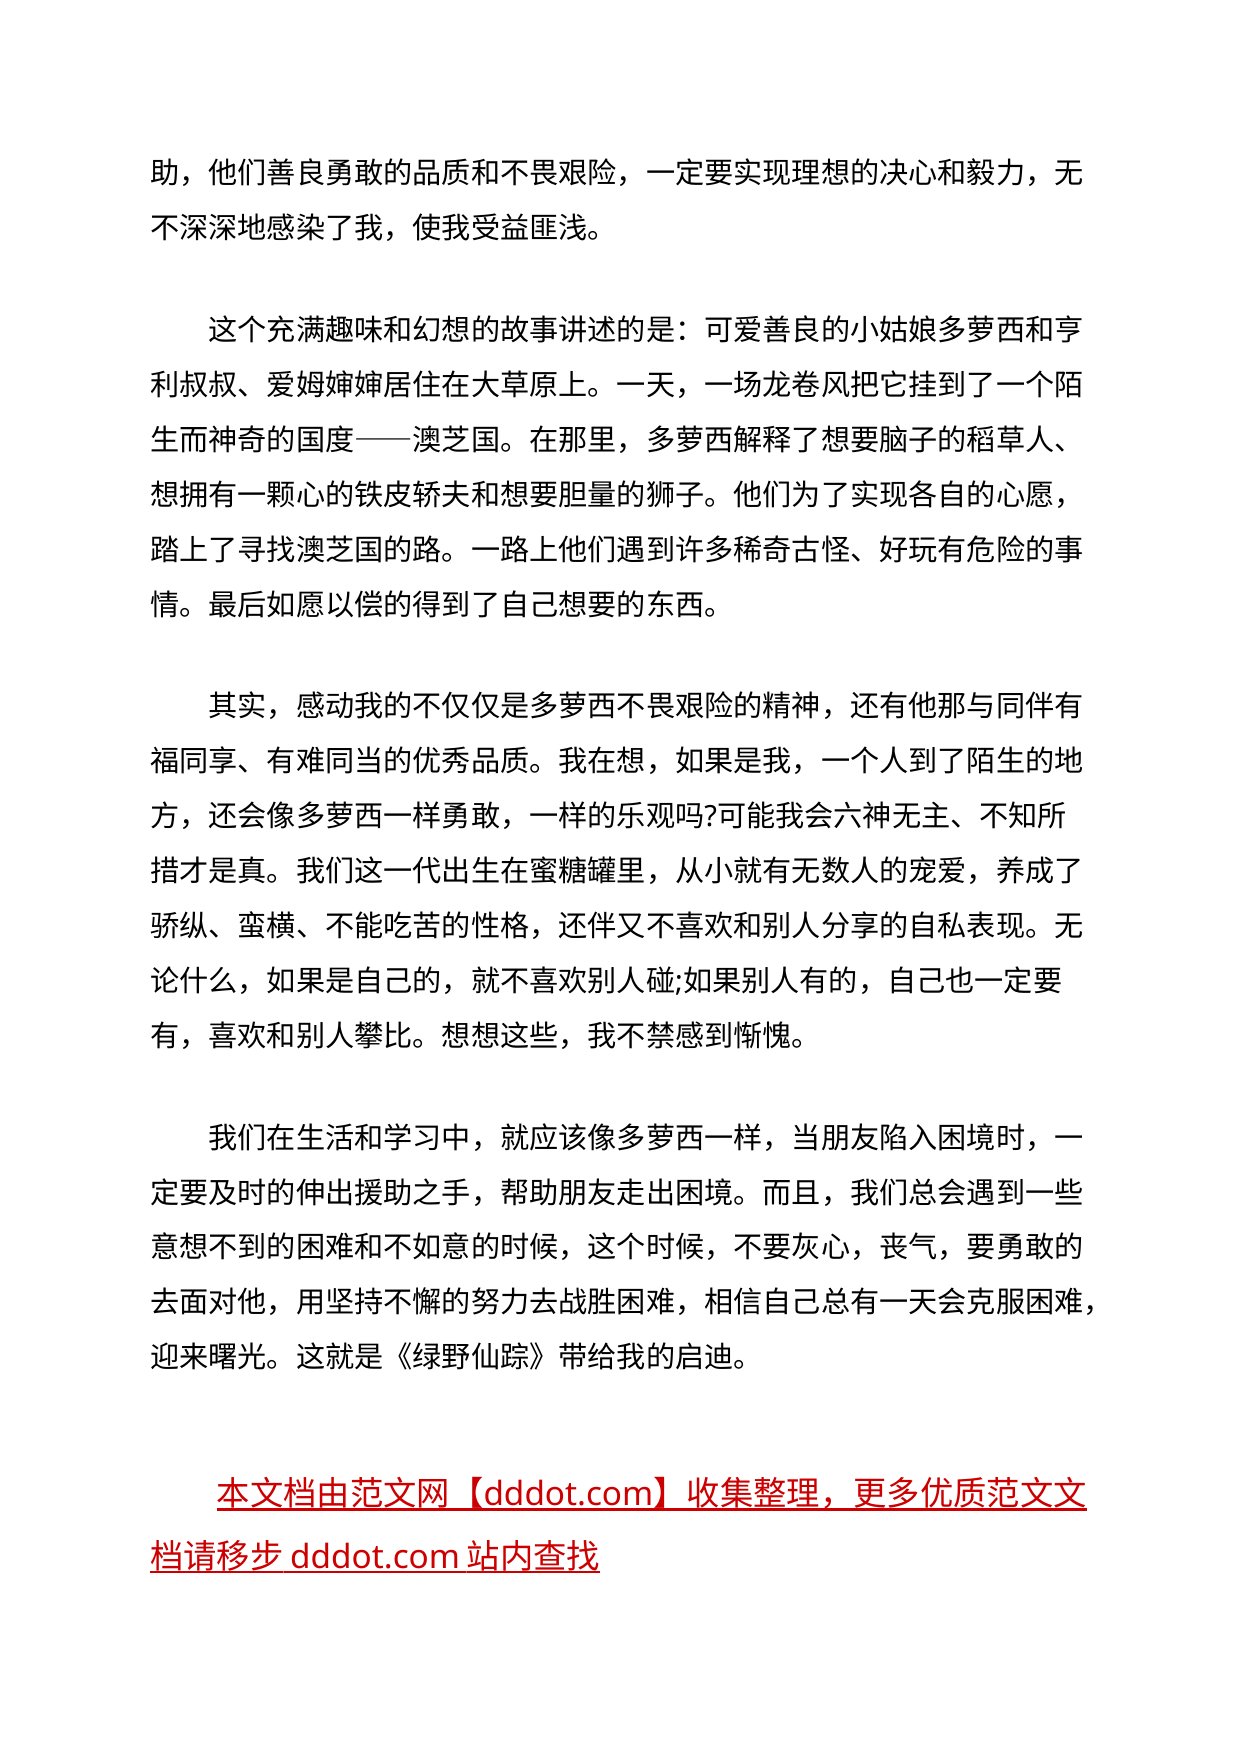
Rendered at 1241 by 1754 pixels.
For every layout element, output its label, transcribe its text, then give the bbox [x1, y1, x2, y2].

text 其实，感动我的不仅仅是多萝西不畏艰险的精神，还有他那与同伴有福同享、有难同当的优秀品质。我在想，如果是我，一个人到了陌生的地方，还会像多萝西一样勇敢，一样的乐观吗?可能我会六神无主、不知所措才是真。我们这一代出生在蜜糖罐里，从小就有无数人的宠爱，养成了骄纵、蛮横、不能吃苦的性格，还伴又不喜欢和别人分享的自私表现。无论什么，如果是自己的，就不喜欢别人碰;如果别人有的，自己也一定要有，喜欢和别人攀比。想想这些，我不禁感到惭愧。 [150, 683, 1090, 1055]
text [150, 150, 1090, 247]
text 这个充满趣味和幻想的故事讲述的是：可爱善良的小姑娘多萝西和亨利叔叔、爱姆婶婶居住在大草原上。一天，一场龙卷风把它挂到了一个陌生而神奇的国度——澳芝国。在那里，多萝西解释了想要脑子的稻草人、想拥有一颗心的铁皮轿夫和想要胆量的狮子。他们为了实现各自的心愿，踏上了寻找澳芝国的路。一路上他们遇到许多稀奇古怪、好玩有危险的事情。最后如愿以偿的得到了自己想要的东西。 [150, 307, 1090, 623]
text 本文档由范文网【dddot.com】收集整理，更多优质范文文档请移步dddot.com站内查找 [150, 1467, 1090, 1578]
text 我们在生活和学习中，就应该像多萝西一样，当朋友陷入困境时，一定要及时的伸出援助之手，帮助朋友走出困境。而且，我们总会遇到一些意想不到的困难和不如意的时候，这个时候，不要灰心，丧气，要勇敢的去面对他，用坚持不懈的努力去战胜困难，相信自己总有一天会克服困难，迎来曙光。这就是《绿野仙踪》带给我的启迪。 [150, 1114, 1090, 1376]
